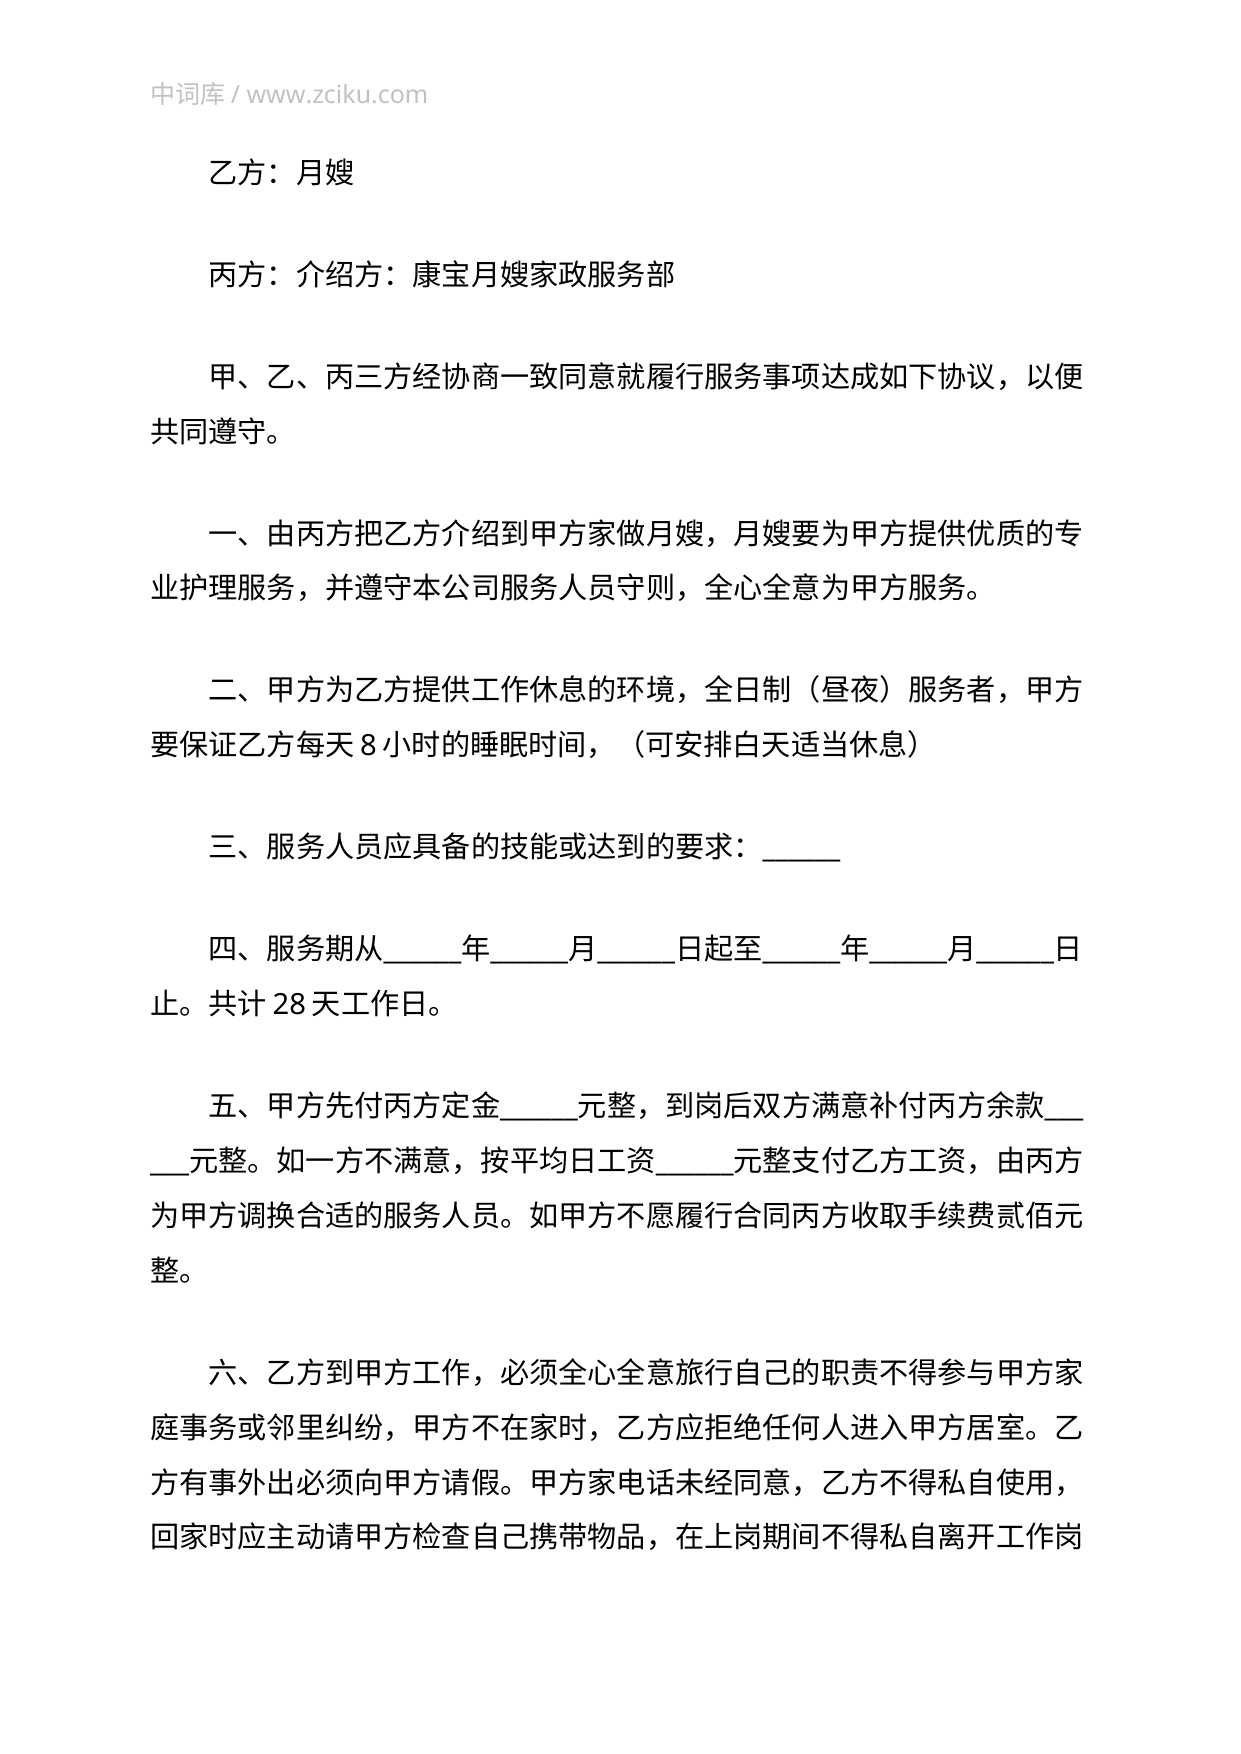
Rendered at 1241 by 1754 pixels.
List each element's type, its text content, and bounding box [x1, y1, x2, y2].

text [150, 1349, 1090, 1556]
text 三、服务人员应具备的技能或达到的要求：______ [150, 824, 1090, 866]
text 一、由丙方把乙方介绍到甲方家做月嫂，月嫂要为甲方提供优质的专业护理服务，并遵守本公司服务人员守则，全心全意为甲方服务。 [150, 510, 1090, 607]
text 四、服务期从______年______月______日起至______年______月______日止。共计28天工作日。 [150, 926, 1090, 1023]
text 丙方：介绍方：康宝月嫂家政服务部 [150, 252, 1090, 294]
text 乙方：月嫂 [150, 150, 1090, 192]
text 二、甲方为乙方提供工作休息的环境，全日制（昼夜）服务者，甲方要保证乙方每天8小时的睡眠时间，（可安排白天适当休息） [150, 667, 1090, 764]
text 甲、乙、丙三方经协商一致同意就履行服务事项达成如下协议，以便共同遵守。 [150, 353, 1090, 451]
text 五、甲方先付丙方定金______元整，到岗后双方满意补付丙方余款______元整。如一方不满意，按平均日工资______元整支付乙方工资，由丙方为甲方调换合适的服务人员。如甲方不愿履行合同丙方收取手续费贰佰元整。 [150, 1083, 1090, 1290]
